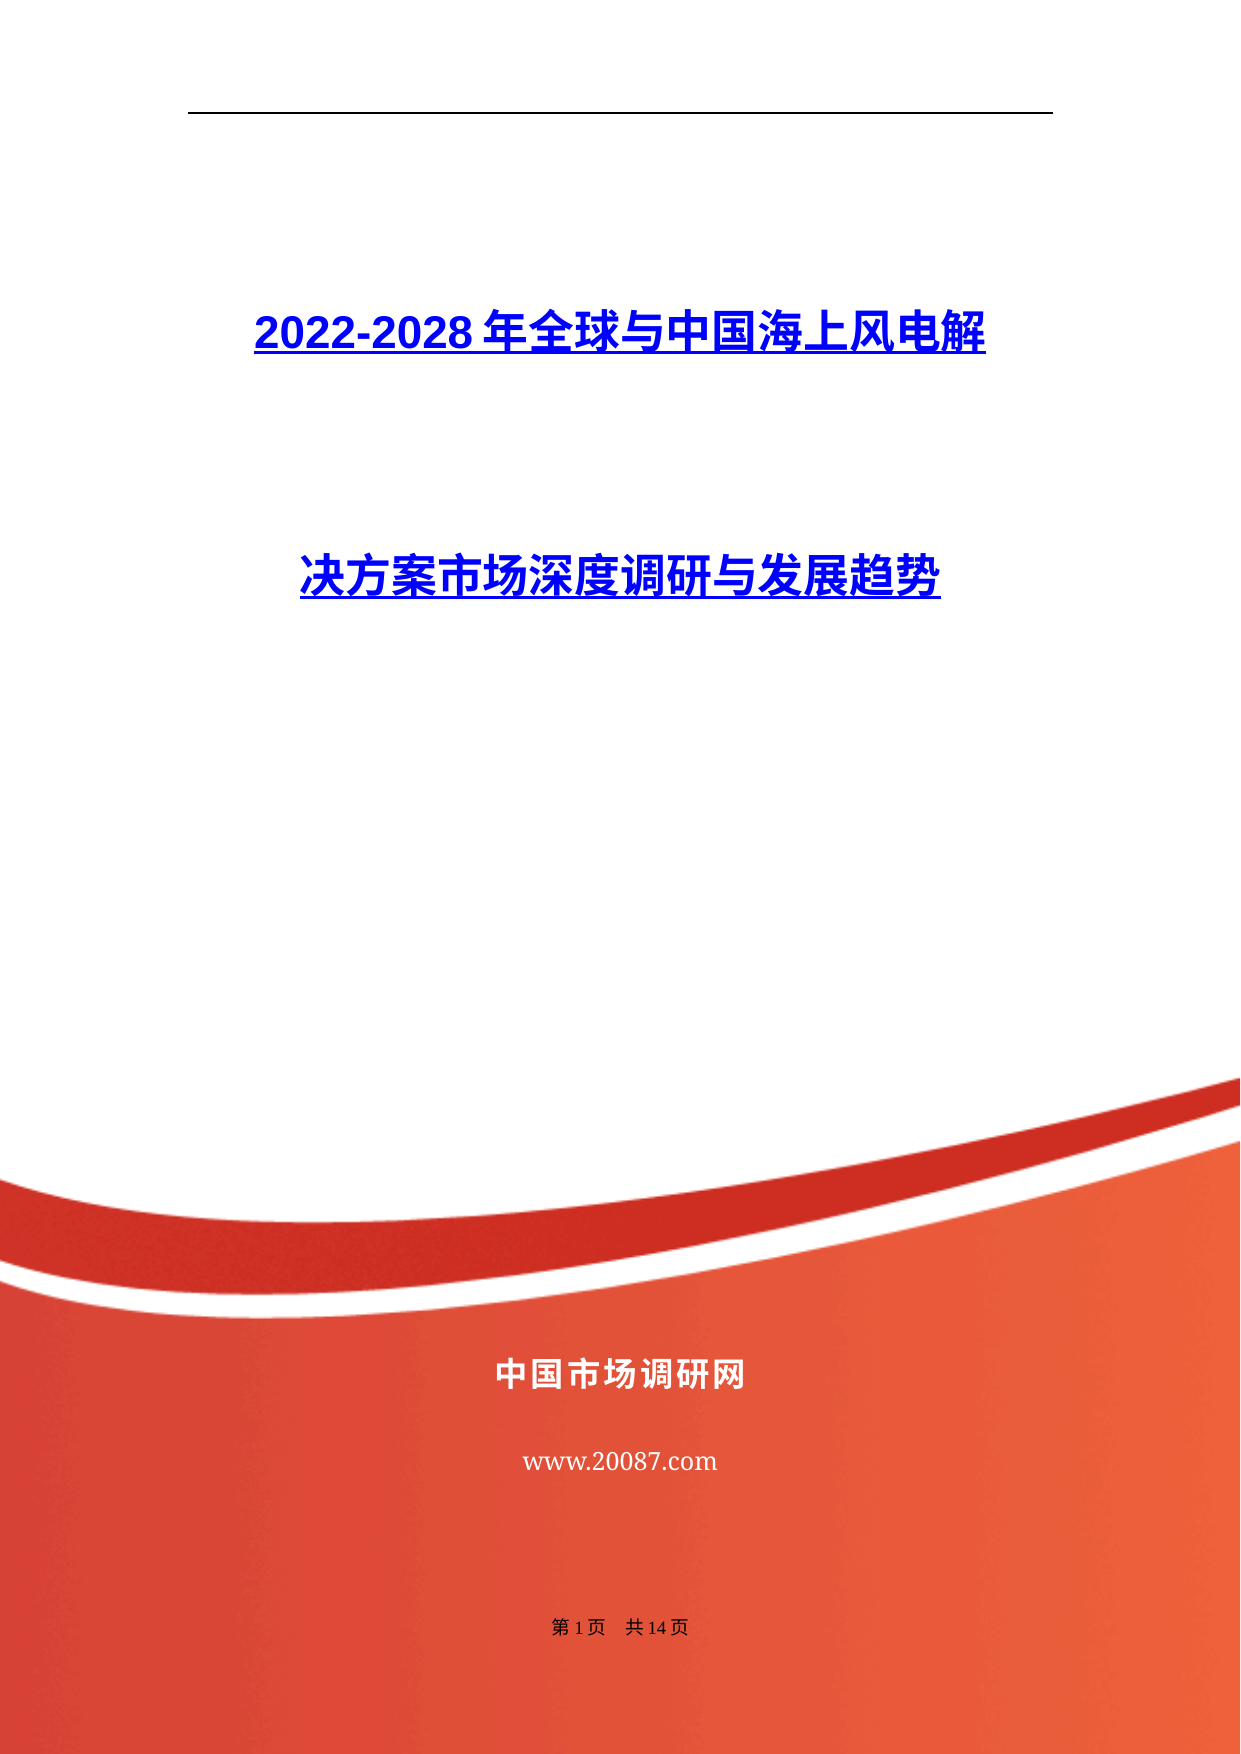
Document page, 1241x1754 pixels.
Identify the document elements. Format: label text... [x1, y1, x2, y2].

subtitle 中国市场调研网 [187, 1339, 1053, 1404]
text www.20087.com [187, 1428, 1053, 1493]
picture [0, 1006, 1241, 1754]
table_header 2022-2028年全球与中国海上风电解决方案市场深度调研与发展趋势 [188, 207, 1053, 773]
